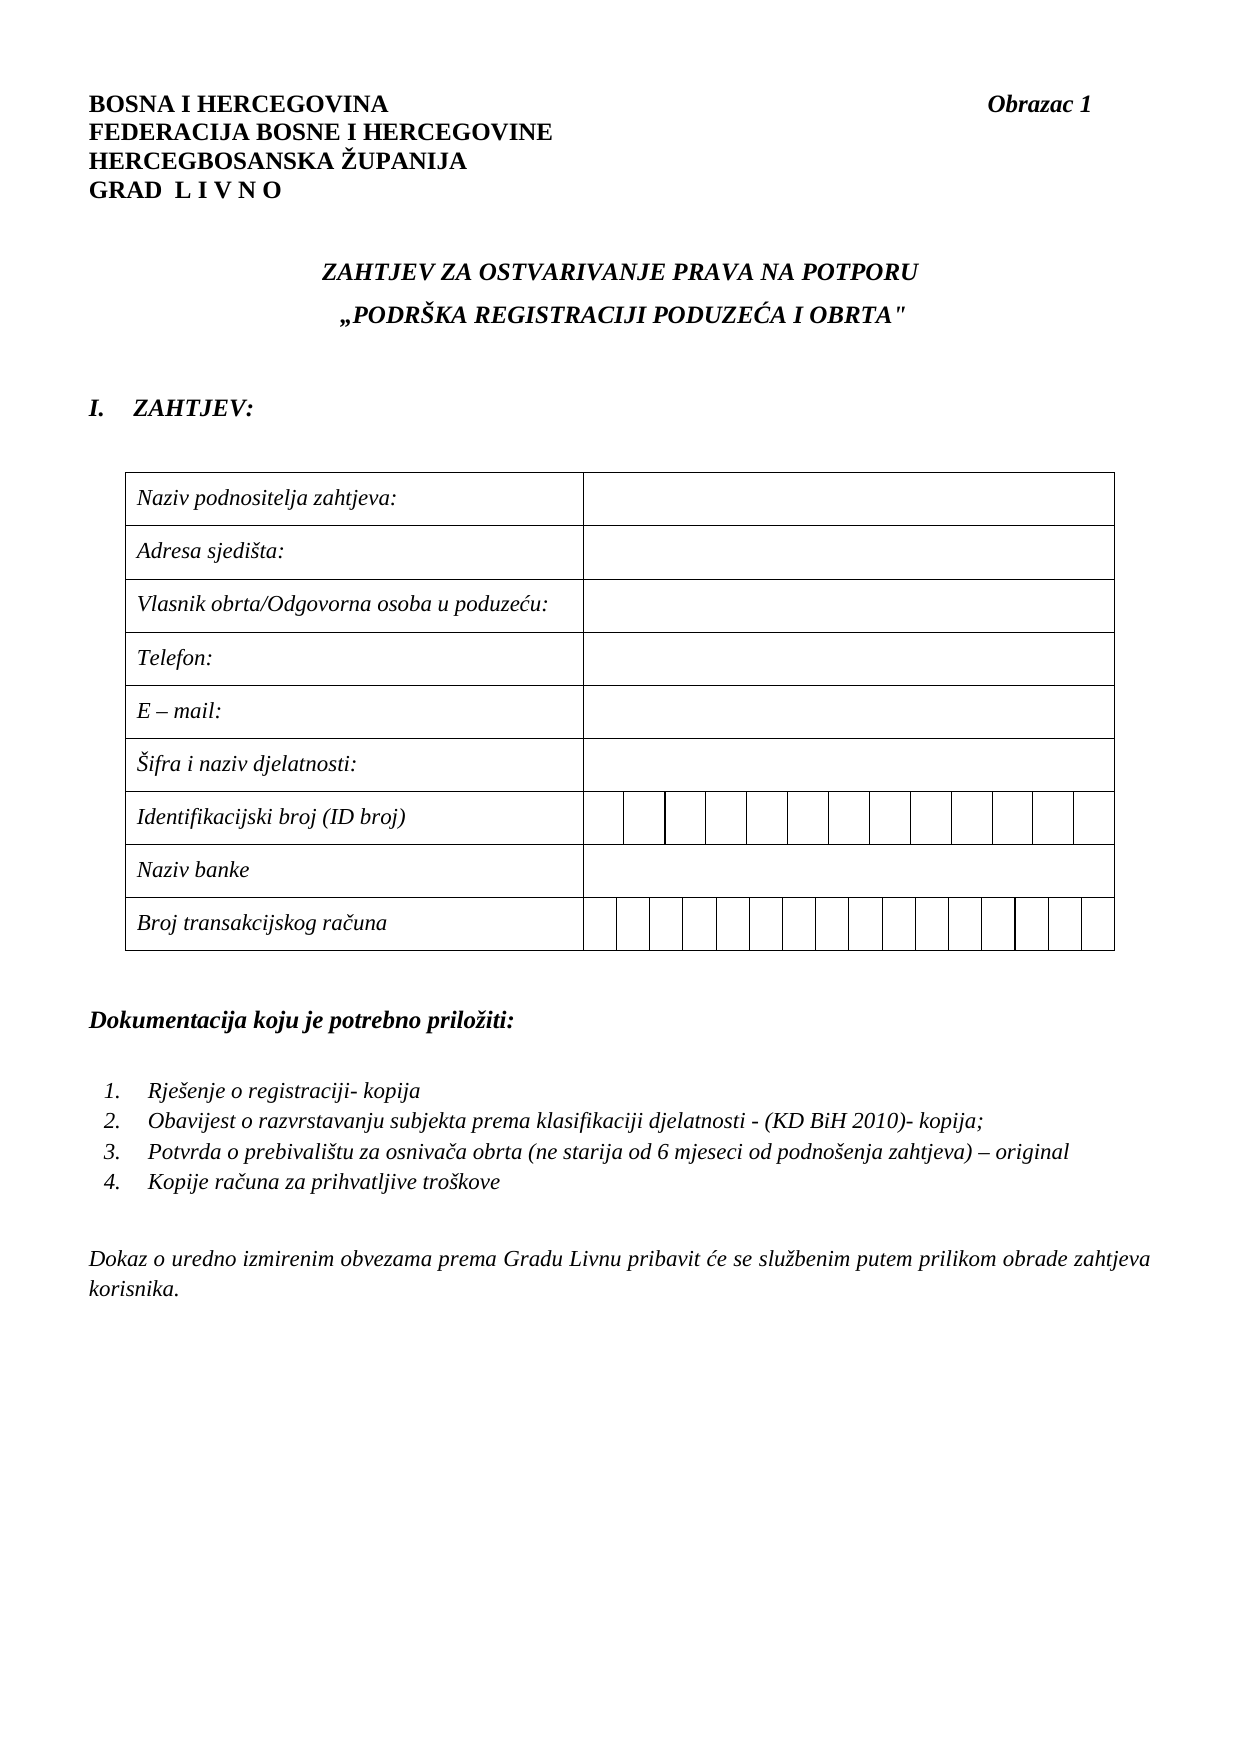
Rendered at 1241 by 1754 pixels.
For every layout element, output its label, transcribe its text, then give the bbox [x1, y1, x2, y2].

table_cell [706, 792, 746, 844]
text GRAD L I V N O [89, 175, 1152, 204]
table_cell [982, 898, 1014, 950]
table_cell [584, 739, 1114, 791]
table_cell [783, 898, 815, 950]
text Dokumentacija koju je potrebno priložiti: [89, 1005, 1152, 1033]
text Dokaz o uredno izmirenim obvezama prema Gradu Livnu pribavit će se službenim putem prilikom obrade zahtjeva korisnika. [89, 1245, 1152, 1302]
list Kopije računa za prihvatljive troškove [103, 1168, 1152, 1194]
table_cell Telefon: [126, 633, 583, 685]
table_cell [952, 792, 992, 844]
table_cell Adresa sjedišta: [126, 526, 583, 578]
text „PODRŠKA REGISTRACIJI PODUZEĆA I OBRTA" [89, 301, 474, 329]
table_cell [883, 898, 915, 950]
table_cell [916, 898, 948, 950]
text FEDERACIJA BOSNE I HERCEGOVINE [89, 117, 1152, 146]
table_cell Vlasnik obrta/Odgovorna osoba u poduzeću: [126, 580, 583, 632]
text ZAHTJEV ZA OSTVARIVANJE PRAVA NA POTPORU [89, 257, 1152, 286]
table_cell [650, 898, 682, 950]
table_cell [617, 898, 649, 950]
table_cell Šifra i naziv djelatnosti: [126, 739, 583, 791]
table_cell Naziv banke [126, 845, 583, 897]
table_cell Identifikacijski broj (ID broj) [126, 792, 583, 844]
table_cell [816, 898, 848, 950]
table_cell Broj transakcijskog računa [126, 898, 583, 950]
list ZAHTJEV: [89, 393, 1152, 422]
table_cell [1082, 898, 1114, 950]
table_cell [911, 792, 951, 844]
table_cell [1016, 898, 1048, 950]
table_cell [747, 792, 787, 844]
list Obavijest o razvrstavanju subjekta prema klasifikaciji djelatnosti - (KD BiH 2010)- kopija; [103, 1107, 1152, 1134]
text BOSNA I HERCEGOVINA Obrazac 1 [89, 89, 1152, 117]
text HERCEGBOSANSKA ŽUPANIJA [89, 146, 1152, 175]
list Rješenje o registraciji- kopija [103, 1077, 1152, 1104]
table_cell [666, 792, 705, 844]
table_cell [1074, 792, 1114, 844]
table_cell [584, 526, 1114, 578]
table_cell [949, 898, 981, 950]
table_cell [717, 898, 749, 950]
text „PODRŠKA REGISTRACIJI PODUZEĆA I OBRTA" [893, 301, 1152, 329]
table_cell [683, 898, 716, 950]
table_cell [584, 580, 1114, 632]
table_cell [870, 792, 910, 844]
table_cell [624, 792, 664, 844]
table_cell [584, 633, 1114, 685]
table_cell E – mail: [126, 686, 583, 738]
table_cell [584, 686, 1114, 738]
table_cell [584, 792, 623, 844]
list Potvrda o prebivalištu za osnivača obrta (ne starija od 6 mjeseci od podnošenja zahtjeva) – original [103, 1138, 1152, 1164]
table_cell [829, 792, 869, 844]
table_cell [584, 845, 1114, 897]
table_cell [993, 792, 1032, 844]
table_cell [1049, 898, 1081, 950]
table_header [584, 473, 1114, 525]
table_cell [584, 898, 616, 950]
table_cell [750, 898, 782, 950]
table_header Naziv podnositelja zahtjeva: [126, 473, 583, 525]
table_cell [788, 792, 828, 844]
table_cell [849, 898, 882, 950]
table_cell [1033, 792, 1073, 844]
